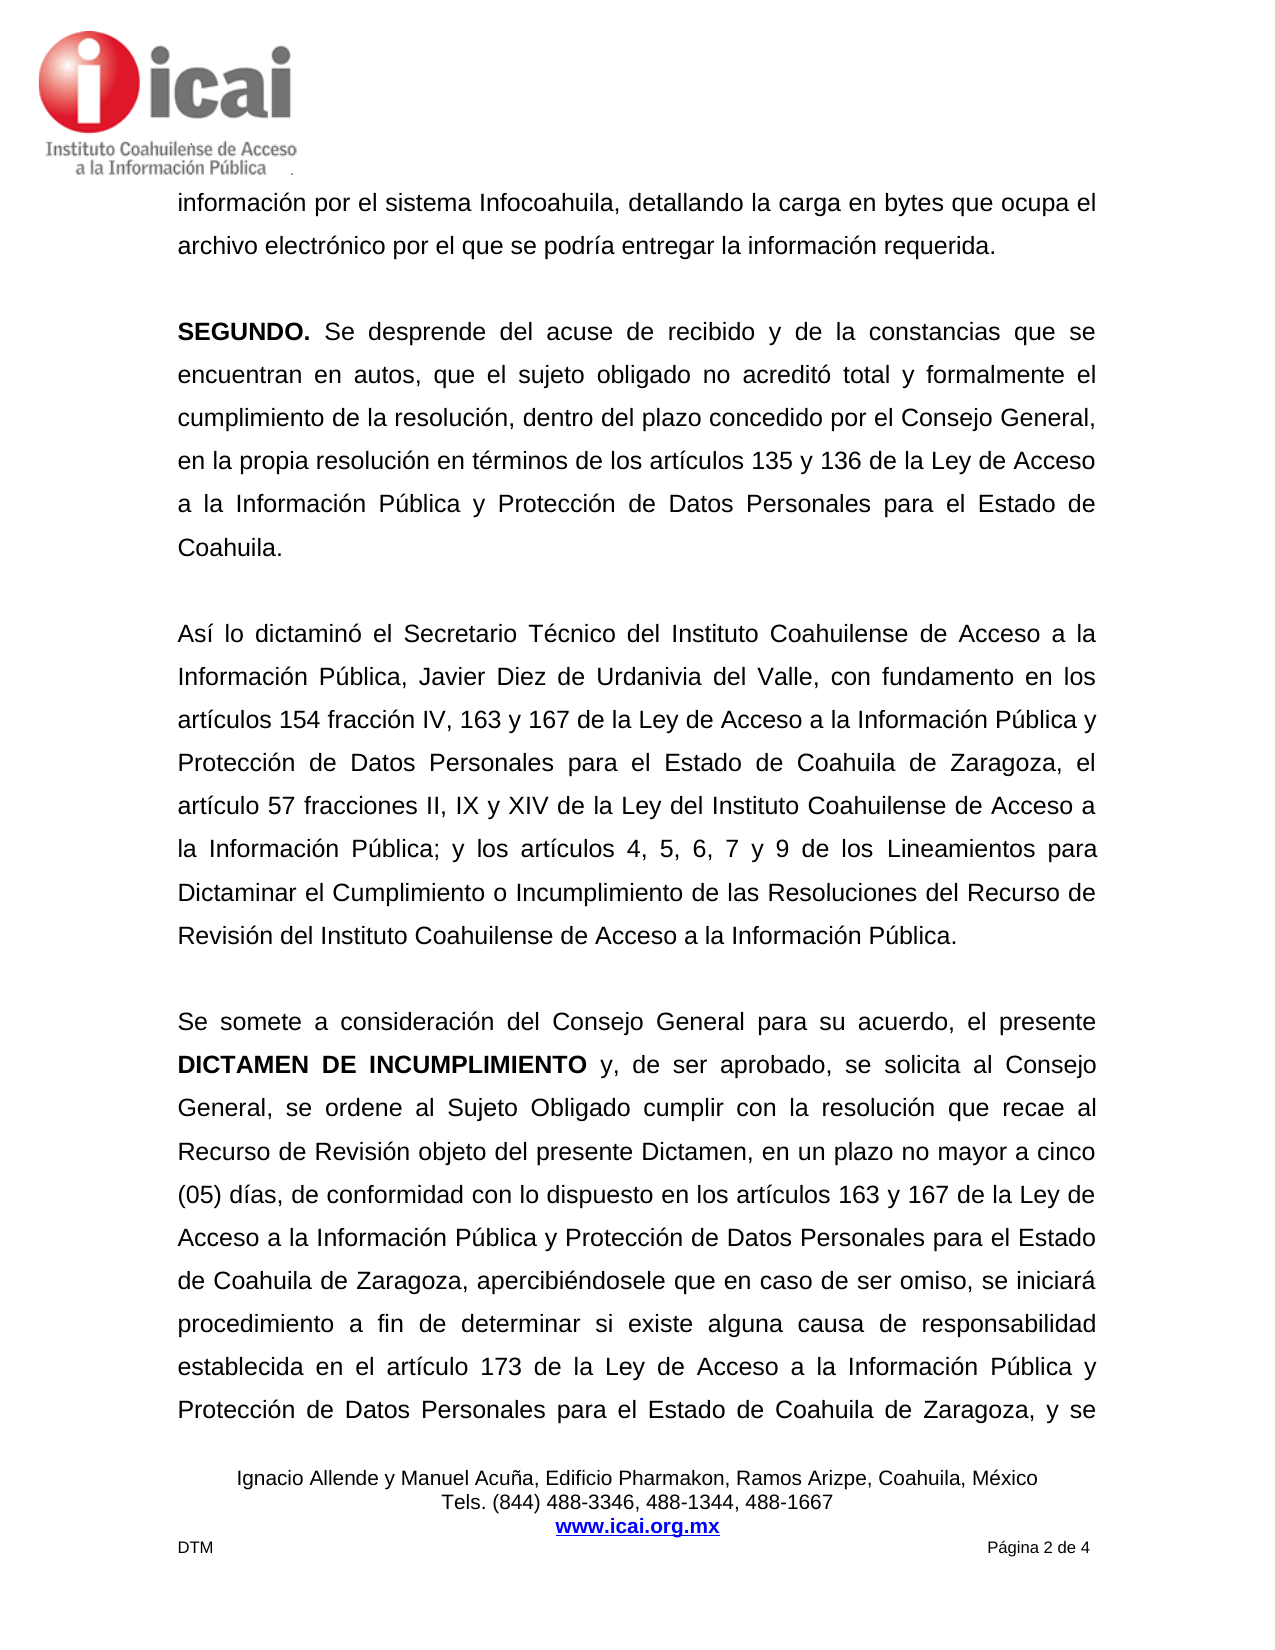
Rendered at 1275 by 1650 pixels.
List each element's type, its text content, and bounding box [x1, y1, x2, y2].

text Así lo dictaminó el Secretario Técnico del Instituto Coahuilense de Acceso a la Información Pública, Javier Diez de Urdanivia del Valle, con fundamento en los artículos 154 fracción IV, 163 y 167 de la Ley de Acceso a la Información Pública y Protección de Datos Personales para el Estado de Coahuila de Zaragoza, el artículo 57 fracciones II, IX y XIV de la Ley del Instituto Coahuilense de Acceso a la Información Pública; y los artículos 4, 5, 6, 7 y 9 de los Lineamientos para Dictaminar el Cumplimiento o Incumplimiento de las Resoluciones del Recurso de Revisión del Instituto Coahuilense de Acceso a la Información Pública. [177, 619, 1098, 949]
text SEGUNDO. Se desprende del acuse de recibido y de la constancias que se encuentran en autos, que el sujeto obligado no acreditó total y formalmente el cumplimiento de la resolución, dentro del plazo concedido por el Consejo General, en la propia resolución en términos de los artículos 135 y 136 de la Ley de Acceso a la Información Pública y Protección de Datos Personales para el Estado de Coahuila. [177, 317, 1098, 561]
picture [38, 31, 302, 188]
